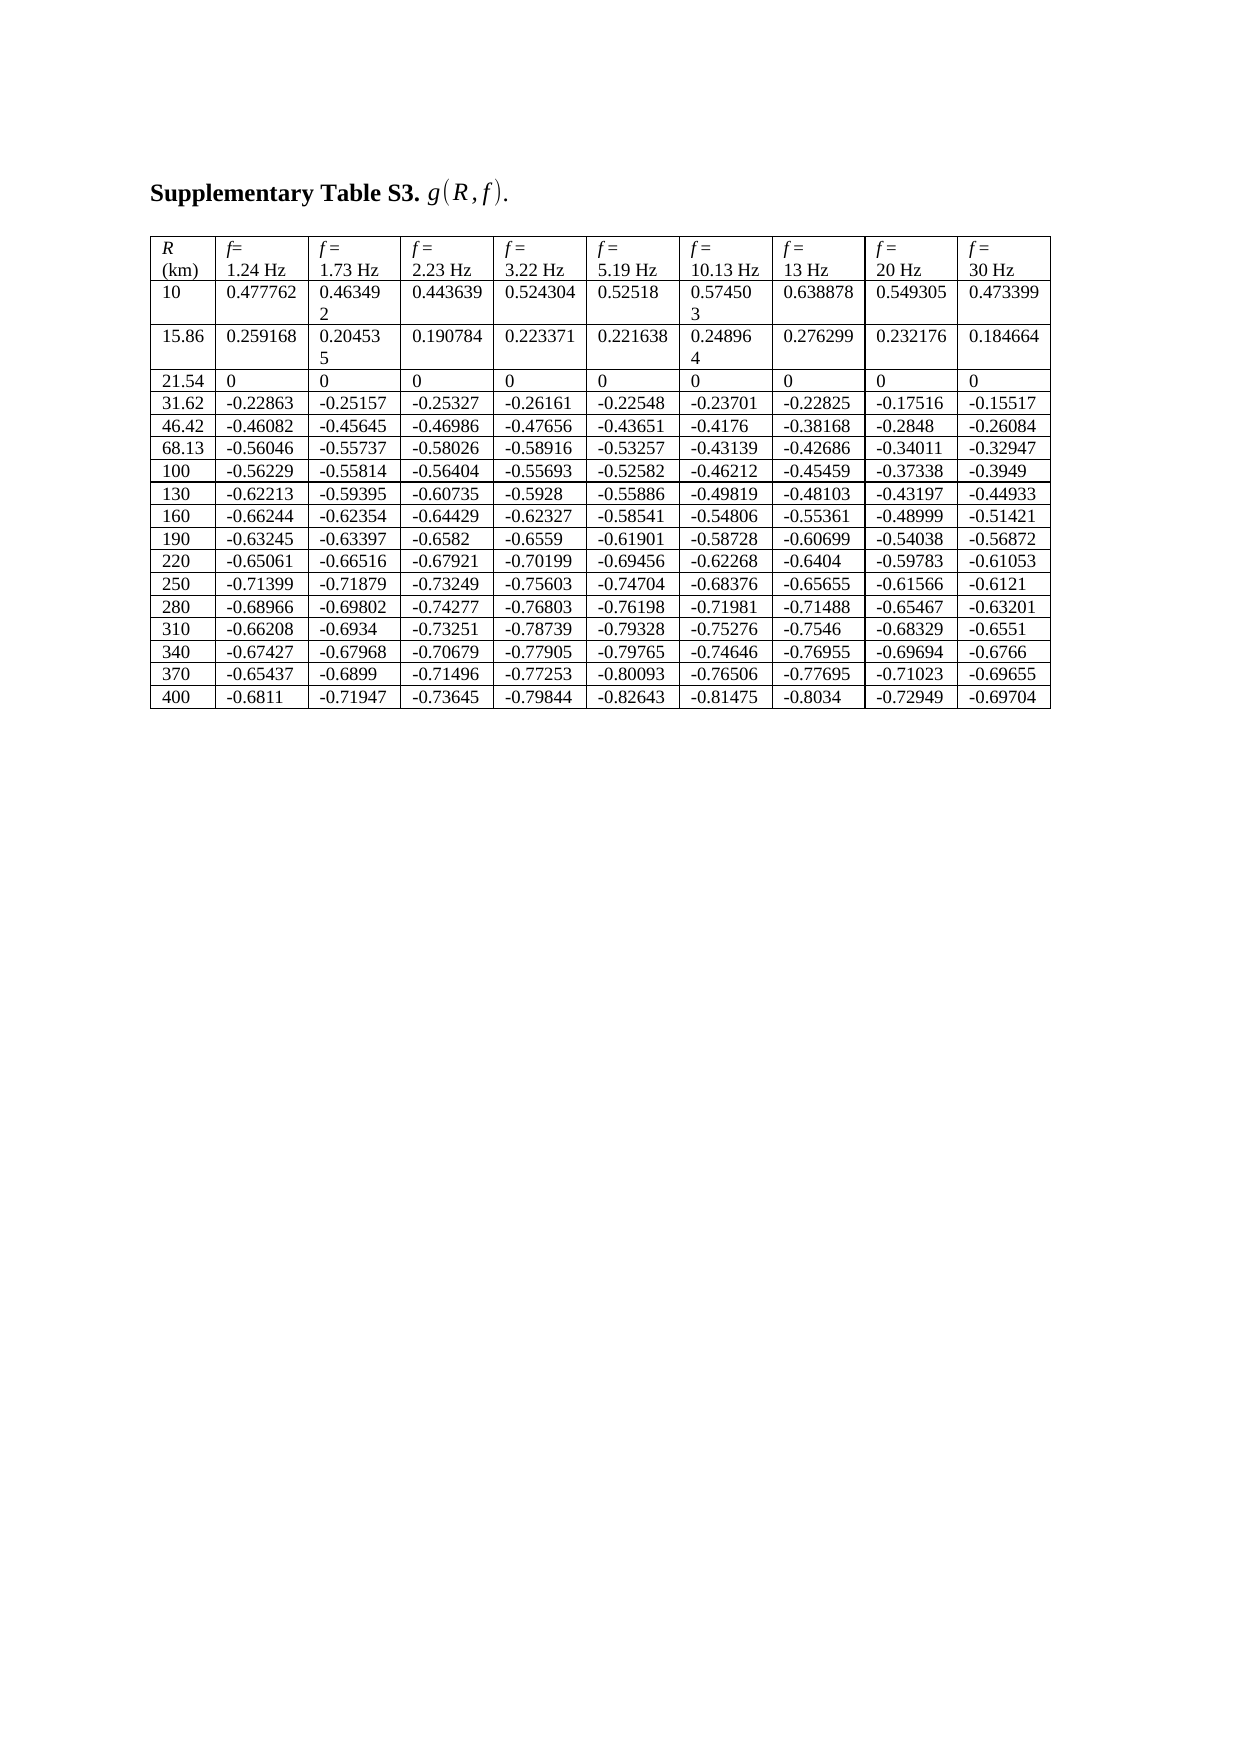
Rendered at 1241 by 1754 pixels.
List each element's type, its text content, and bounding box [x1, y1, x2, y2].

table_cell 190 [151, 528, 215, 549]
table_header f = 20 Hz [866, 237, 957, 280]
table_cell -0.55737 [309, 437, 400, 459]
table_cell -0.45459 [773, 460, 864, 481]
table_cell -0.71981 [680, 596, 772, 617]
text Supplementary Table S3. . [150, 177, 1090, 207]
table_cell -0.8034 [773, 686, 864, 707]
table_cell -0.62327 [494, 505, 586, 527]
table_cell 0.232176 [866, 325, 957, 368]
table_cell -0.56404 [401, 460, 493, 481]
table_cell -0.74277 [401, 596, 493, 617]
table_cell -0.69802 [309, 596, 400, 617]
table_cell -0.60699 [773, 528, 864, 549]
table_cell -0.54806 [680, 505, 772, 527]
table_cell -0.66208 [216, 618, 308, 640]
table_cell -0.49819 [680, 483, 772, 504]
table_cell -0.58916 [494, 437, 586, 459]
table_cell -0.68376 [680, 573, 772, 594]
table_cell -0.63201 [958, 596, 1050, 617]
table_cell -0.42686 [773, 437, 864, 459]
table_cell -0.80093 [587, 663, 679, 685]
table_cell 0.443639 [401, 281, 493, 324]
table_cell -0.3949 [958, 460, 1050, 481]
table_cell -0.72949 [866, 686, 957, 707]
table_cell 0.204535 [309, 325, 400, 368]
table_cell -0.79844 [494, 686, 586, 707]
table_cell -0.73251 [401, 618, 493, 640]
table_cell -0.71023 [866, 663, 957, 685]
table_cell -0.62213 [216, 483, 308, 504]
table_cell 310 [151, 618, 215, 640]
table_cell -0.69456 [587, 550, 679, 572]
table_cell 100 [151, 460, 215, 481]
table_cell -0.61053 [958, 550, 1050, 572]
table_cell 0.524304 [494, 281, 586, 324]
table_cell -0.59783 [866, 550, 957, 572]
table_cell -0.56229 [216, 460, 308, 481]
table_cell -0.43651 [587, 415, 679, 436]
table_cell 0.223371 [494, 325, 586, 368]
table_cell -0.62354 [309, 505, 400, 527]
table_cell -0.5928 [494, 483, 586, 504]
table_cell 0.477762 [216, 281, 308, 324]
table_cell -0.60735 [401, 483, 493, 504]
table_cell 0.463492 [309, 281, 400, 324]
table_cell -0.59395 [309, 483, 400, 504]
table_cell -0.63245 [216, 528, 308, 549]
table_cell 220 [151, 550, 215, 572]
table_cell -0.77695 [773, 663, 864, 685]
table_cell -0.54038 [866, 528, 957, 549]
table_cell 0.549305 [866, 281, 957, 324]
table_cell 68.13 [151, 437, 215, 459]
table_cell -0.77905 [494, 641, 586, 662]
table_cell -0.2848 [866, 415, 957, 436]
table_cell -0.67427 [216, 641, 308, 662]
table_cell -0.71488 [773, 596, 864, 617]
table_cell -0.69694 [866, 641, 957, 662]
table_cell -0.71496 [401, 663, 493, 685]
table_cell -0.66244 [216, 505, 308, 527]
table_cell -0.56872 [958, 528, 1050, 549]
table_cell -0.25157 [309, 392, 400, 414]
table_cell -0.61901 [587, 528, 679, 549]
table_cell 400 [151, 686, 215, 707]
table_cell 0 [401, 370, 493, 391]
table_cell 0.473399 [958, 281, 1050, 324]
table_cell -0.70199 [494, 550, 586, 572]
table_cell -0.6121 [958, 573, 1050, 594]
table_cell -0.6899 [309, 663, 400, 685]
table_header f = 30 Hz [958, 237, 1050, 280]
table_cell 280 [151, 596, 215, 617]
table_header f = 5.19 Hz [587, 237, 679, 280]
table_cell 0 [309, 370, 400, 391]
table_cell -0.69704 [958, 686, 1050, 707]
table_cell -0.74704 [587, 573, 679, 594]
table_cell -0.23701 [680, 392, 772, 414]
table_cell -0.68966 [216, 596, 308, 617]
table_cell 160 [151, 505, 215, 527]
table_cell -0.26084 [958, 415, 1050, 436]
table_cell -0.76506 [680, 663, 772, 685]
table_cell 0.190784 [401, 325, 493, 368]
table_cell -0.55814 [309, 460, 400, 481]
table_cell -0.22825 [773, 392, 864, 414]
table_cell -0.65467 [866, 596, 957, 617]
table_cell -0.6582 [401, 528, 493, 549]
table_cell 31.62 [151, 392, 215, 414]
table_cell -0.58541 [587, 505, 679, 527]
table_cell 0 [773, 370, 864, 391]
table_cell -0.6811 [216, 686, 308, 707]
table_cell -0.7546 [773, 618, 864, 640]
table_cell -0.61566 [866, 573, 957, 594]
table_cell -0.65437 [216, 663, 308, 685]
table_cell -0.6934 [309, 618, 400, 640]
table_cell -0.79765 [587, 641, 679, 662]
table_cell -0.37338 [866, 460, 957, 481]
table_cell 15.86 [151, 325, 215, 368]
table_cell 0.276299 [773, 325, 864, 368]
table_cell -0.32947 [958, 437, 1050, 459]
table_cell -0.38168 [773, 415, 864, 436]
table_header f = 13 Hz [773, 237, 864, 280]
table_cell -0.75276 [680, 618, 772, 640]
table_cell -0.53257 [587, 437, 679, 459]
table_cell -0.69655 [958, 663, 1050, 685]
table_cell -0.6551 [958, 618, 1050, 640]
table_header f = 10.13 Hz [680, 237, 772, 280]
table_cell -0.6559 [494, 528, 586, 549]
table_cell -0.65061 [216, 550, 308, 572]
table_cell -0.48103 [773, 483, 864, 504]
table_cell -0.66516 [309, 550, 400, 572]
table_cell -0.71399 [216, 573, 308, 594]
table_cell -0.67968 [309, 641, 400, 662]
table_cell -0.22548 [587, 392, 679, 414]
table_cell 21.54 [151, 370, 215, 391]
table_cell 0 [216, 370, 308, 391]
table_cell 0.221638 [587, 325, 679, 368]
table_header f = 3.22 Hz [494, 237, 586, 280]
table_cell -0.17516 [866, 392, 957, 414]
table_cell -0.15517 [958, 392, 1050, 414]
table_cell -0.73645 [401, 686, 493, 707]
table_cell -0.58728 [680, 528, 772, 549]
table_cell -0.76198 [587, 596, 679, 617]
table_cell -0.74646 [680, 641, 772, 662]
table_cell 130 [151, 483, 215, 504]
table_cell 0 [866, 370, 957, 391]
table_cell -0.68329 [866, 618, 957, 640]
table_cell -0.67921 [401, 550, 493, 572]
table_cell -0.75603 [494, 573, 586, 594]
table_cell -0.22863 [216, 392, 308, 414]
table_cell -0.6404 [773, 550, 864, 572]
table_cell 0.248964 [680, 325, 772, 368]
table_cell -0.47656 [494, 415, 586, 436]
table_cell -0.43139 [680, 437, 772, 459]
table_header f= 1.24 Hz [216, 237, 308, 280]
table_cell -0.73249 [401, 573, 493, 594]
table_cell 0.574503 [680, 281, 772, 324]
table_cell 0 [680, 370, 772, 391]
table_cell 0.184664 [958, 325, 1050, 368]
table_cell -0.82643 [587, 686, 679, 707]
table_cell 0 [494, 370, 586, 391]
table_cell -0.55361 [773, 505, 864, 527]
table_cell -0.81475 [680, 686, 772, 707]
table_cell -0.46082 [216, 415, 308, 436]
table_cell -0.79328 [587, 618, 679, 640]
table_header f = 1.73 Hz [309, 237, 400, 280]
table_cell -0.55886 [587, 483, 679, 504]
table_cell -0.26161 [494, 392, 586, 414]
table_cell -0.76955 [773, 641, 864, 662]
table_cell -0.6766 [958, 641, 1050, 662]
table_cell -0.70679 [401, 641, 493, 662]
table_cell -0.43197 [866, 483, 957, 504]
table_cell 10 [151, 281, 215, 324]
table_cell -0.51421 [958, 505, 1050, 527]
table_cell 46.42 [151, 415, 215, 436]
table_cell 0 [958, 370, 1050, 391]
table_cell -0.65655 [773, 573, 864, 594]
table_cell 0 [587, 370, 679, 391]
table_cell -0.48999 [866, 505, 957, 527]
table_cell -0.58026 [401, 437, 493, 459]
table_cell 0.259168 [216, 325, 308, 368]
table_cell -0.77253 [494, 663, 586, 685]
table_cell 0.638878 [773, 281, 864, 324]
table_cell 340 [151, 641, 215, 662]
table_cell -0.4176 [680, 415, 772, 436]
table_cell -0.45645 [309, 415, 400, 436]
table_cell -0.63397 [309, 528, 400, 549]
table_cell -0.34011 [866, 437, 957, 459]
table_header f = 2.23 Hz [401, 237, 493, 280]
table_cell -0.76803 [494, 596, 586, 617]
table_cell -0.78739 [494, 618, 586, 640]
table_cell 370 [151, 663, 215, 685]
table_cell -0.71879 [309, 573, 400, 594]
table_cell -0.52582 [587, 460, 679, 481]
table_cell -0.25327 [401, 392, 493, 414]
table_cell -0.71947 [309, 686, 400, 707]
table_cell -0.55693 [494, 460, 586, 481]
table_cell 0.52518 [587, 281, 679, 324]
table_cell -0.56046 [216, 437, 308, 459]
table_cell -0.46986 [401, 415, 493, 436]
table_header R (km) [151, 237, 215, 280]
table_cell -0.44933 [958, 483, 1050, 504]
table_cell -0.64429 [401, 505, 493, 527]
table_cell -0.62268 [680, 550, 772, 572]
table_cell 250 [151, 573, 215, 594]
table_cell -0.46212 [680, 460, 772, 481]
